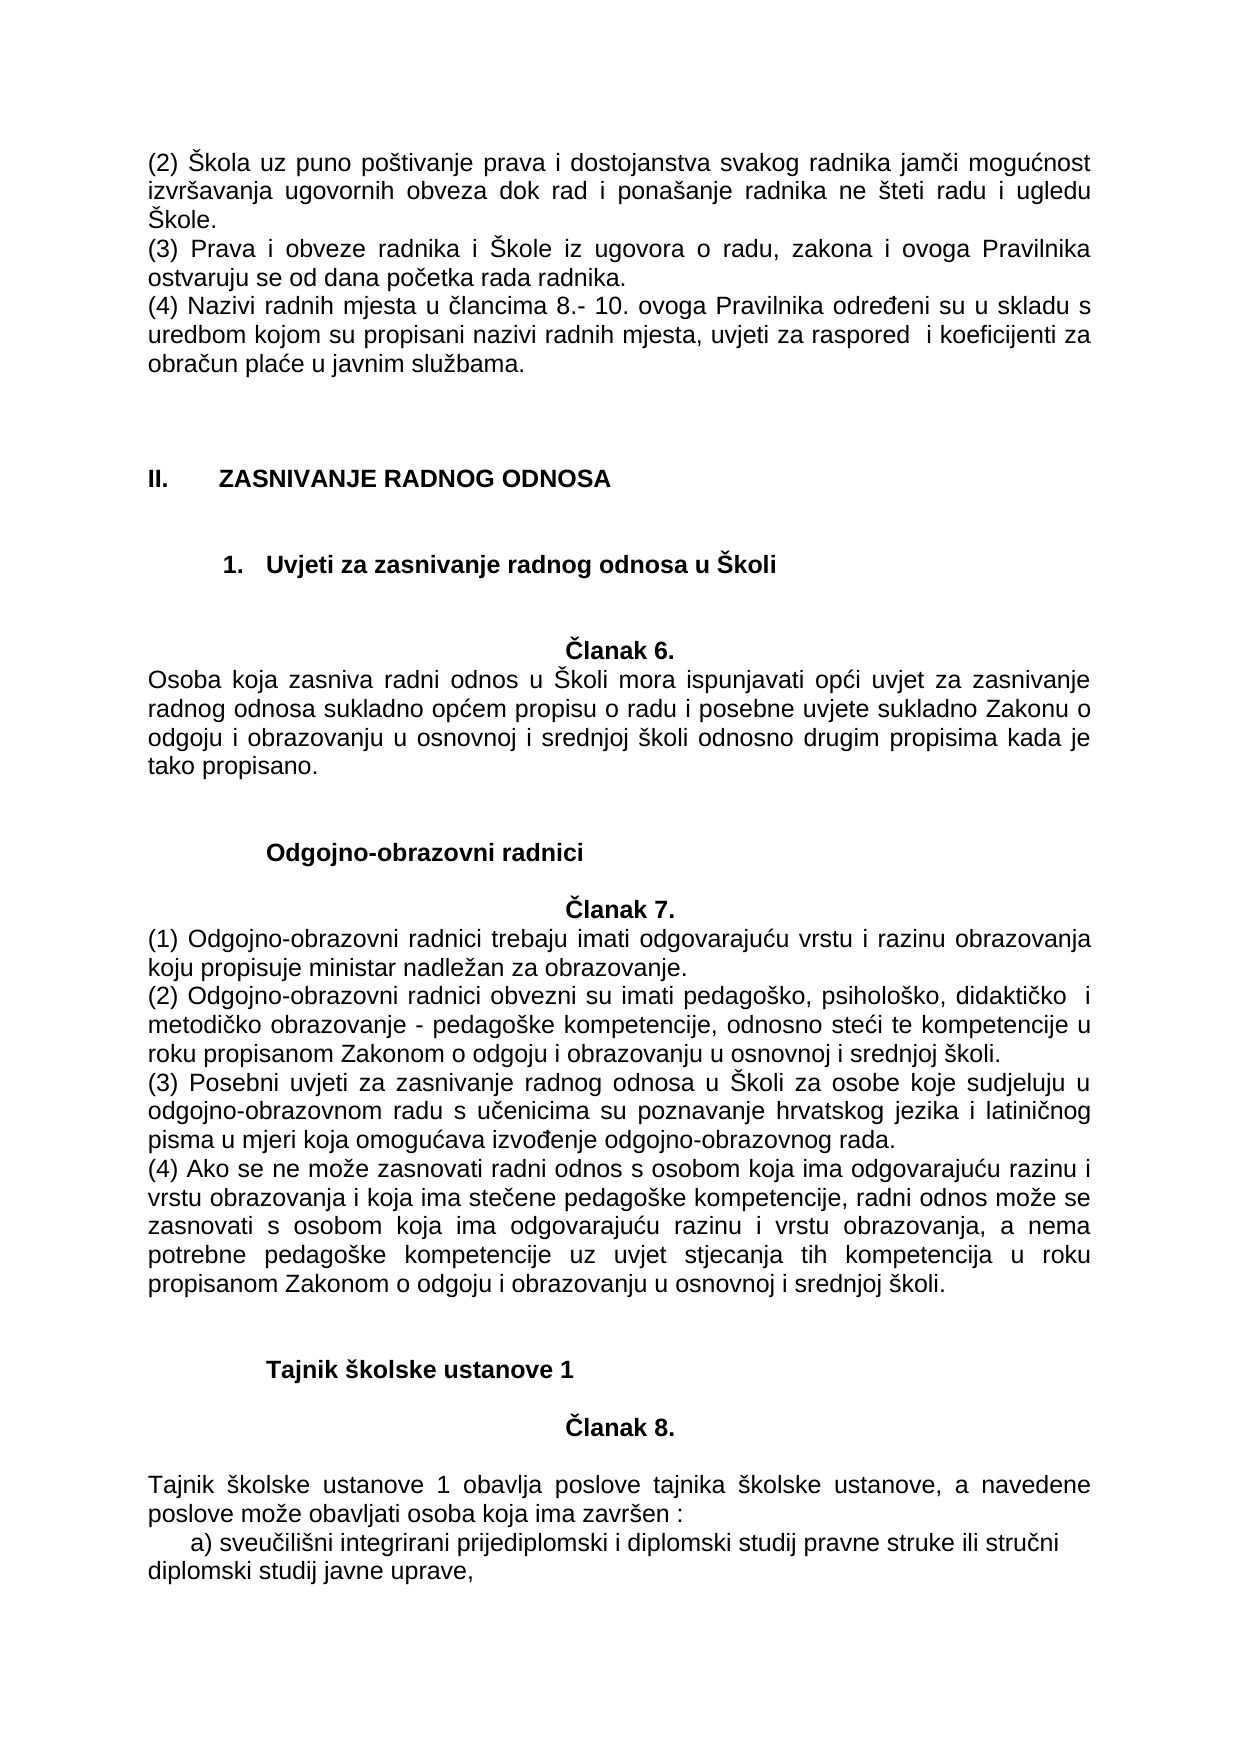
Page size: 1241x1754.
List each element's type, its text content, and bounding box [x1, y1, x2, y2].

text (1) Odgojno-obrazovni radnici trebaju imati odgovarajuću vrstu i razinu obrazovanja koju propisuje ministar nadležan za obrazovanje. [148, 924, 1093, 981]
text (2) Škola uz puno poštivanje prava i dostojanstva svakog radnika jamči mogućnost izvršavanja ugovornih obveza dok rad i ponašanje radnika ne šteti radu i ugledu Škole. [148, 148, 1093, 234]
text (4) Ako se ne može zasnovati radni odnos s osobom koja ima odgovarajuću razinu i vrstu obrazovanja i koja ima stečene pedagoške kompetencije, radni odnos može se zasnovati s osobom koja ima odgovarajuću razinu i vrstu obrazovanja, a nema potrebne pedagoške kompetencije uz uvjet stjecanja tih kompetencija u roku propisanom Zakonom o odgoju i obrazovanju u osnovnoj i srednjoj školi. [148, 1154, 1093, 1298]
list ZASNIVANJE RADNOG ODNOSA [148, 464, 1093, 493]
text Osoba koja zasniva radni odnos u Školi mora ispunjavati opći uvjet za zasnivanje radnog odnosa sukladno općem propisu o radu i posebne uvjete sukladno Zakonu o odgoju i obrazovanju u osnovnoj i srednjoj školi odnosno drugim propisima kada je tako propisano. [148, 665, 1093, 780]
text a) sveučilišni integrirani prijediplomski i diplomski studij pravne struke ili stručni diplomski studij javne uprave, [148, 1528, 1093, 1585]
text Članak 8. [148, 1413, 1093, 1441]
text Tajnik školske ustanove 1 obavlja poslove tajnika školske ustanove, a navedene poslove može obavljati osoba koja ima završen : [148, 1470, 1093, 1528]
list Uvjeti za zasnivanje radnog odnosa u Školi [223, 550, 1093, 579]
text Članak 6. [148, 636, 1093, 665]
text Tajnik školske ustanove 1 [221, 1355, 1093, 1384]
text (3) Prava i obveze radnika i Škole iz ugovora o radu, zakona i ovoga Pravilnika ostvaruju se od dana početka rada radnika. [148, 234, 1093, 291]
text (2) Odgojno-obrazovni radnici obvezni su imati pedagoško, psihološko, didaktičko i metodičko obrazovanje - pedagoške kompetencije, odnosno steći te kompetencije u roku propisanom Zakonom o odgoju i obrazovanju u osnovnoj i srednjoj školi. [148, 981, 1093, 1068]
text Odgojno-obrazovni radnici [266, 838, 1093, 866]
text (3) Posebni uvjeti za zasnivanje radnog odnosa u Školi za osobe koje sudjeluju u odgojno-obrazovnom radu s učenicima su poznavanje hrvatskog jezika i latiničnog pisma u mjeri koja omogućava izvođenje odgojno-obrazovnog rada. [148, 1068, 1093, 1154]
text Članak 7. [148, 895, 1093, 924]
text (4) Nazivi radnih mjesta u člancima 8.- 10. ovoga Pravilnika određeni su u skladu s uredbom kojom su propisani nazivi radnih mjesta, uvjeti za raspored i koeficijenti za obračun plaće u javnim službama. [148, 291, 1093, 378]
